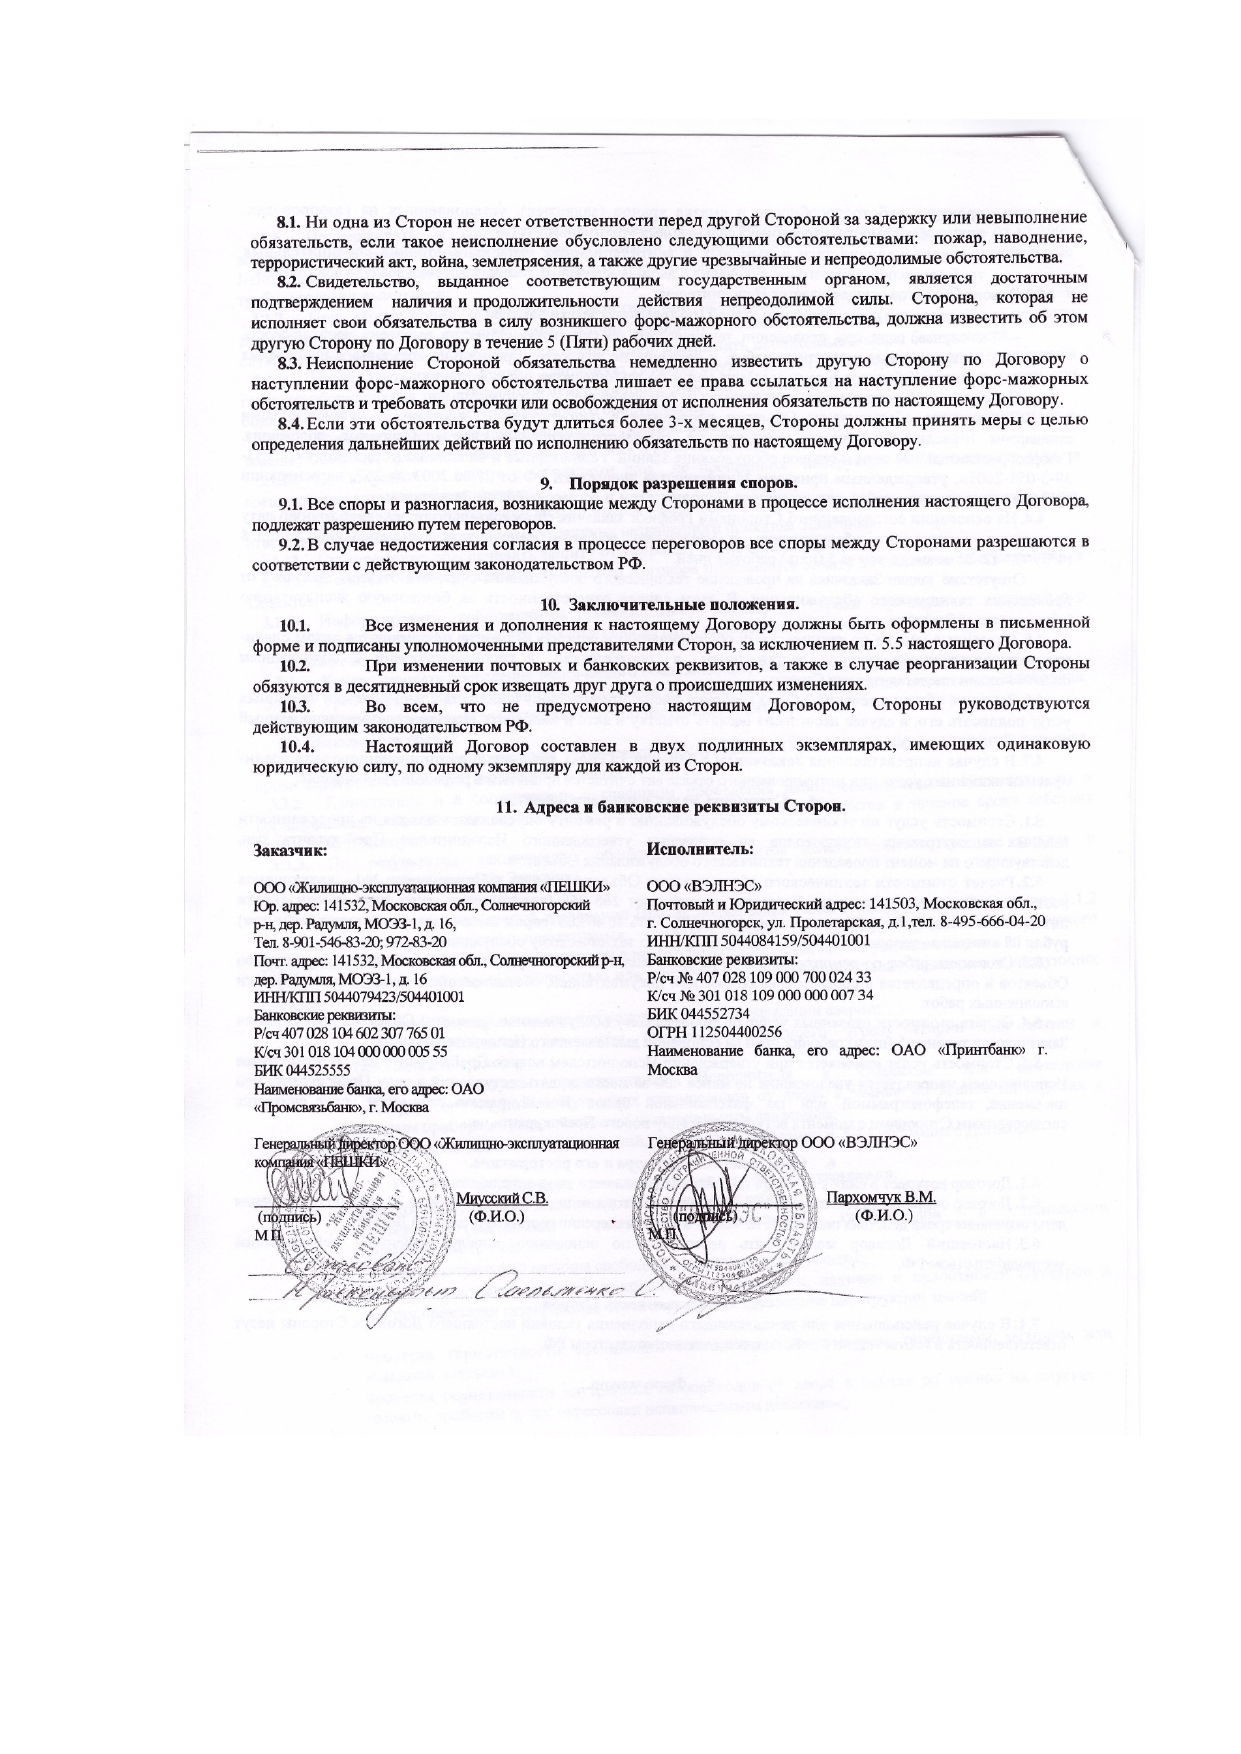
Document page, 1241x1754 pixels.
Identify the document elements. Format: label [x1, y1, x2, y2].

picture [177, 118, 1151, 1456]
